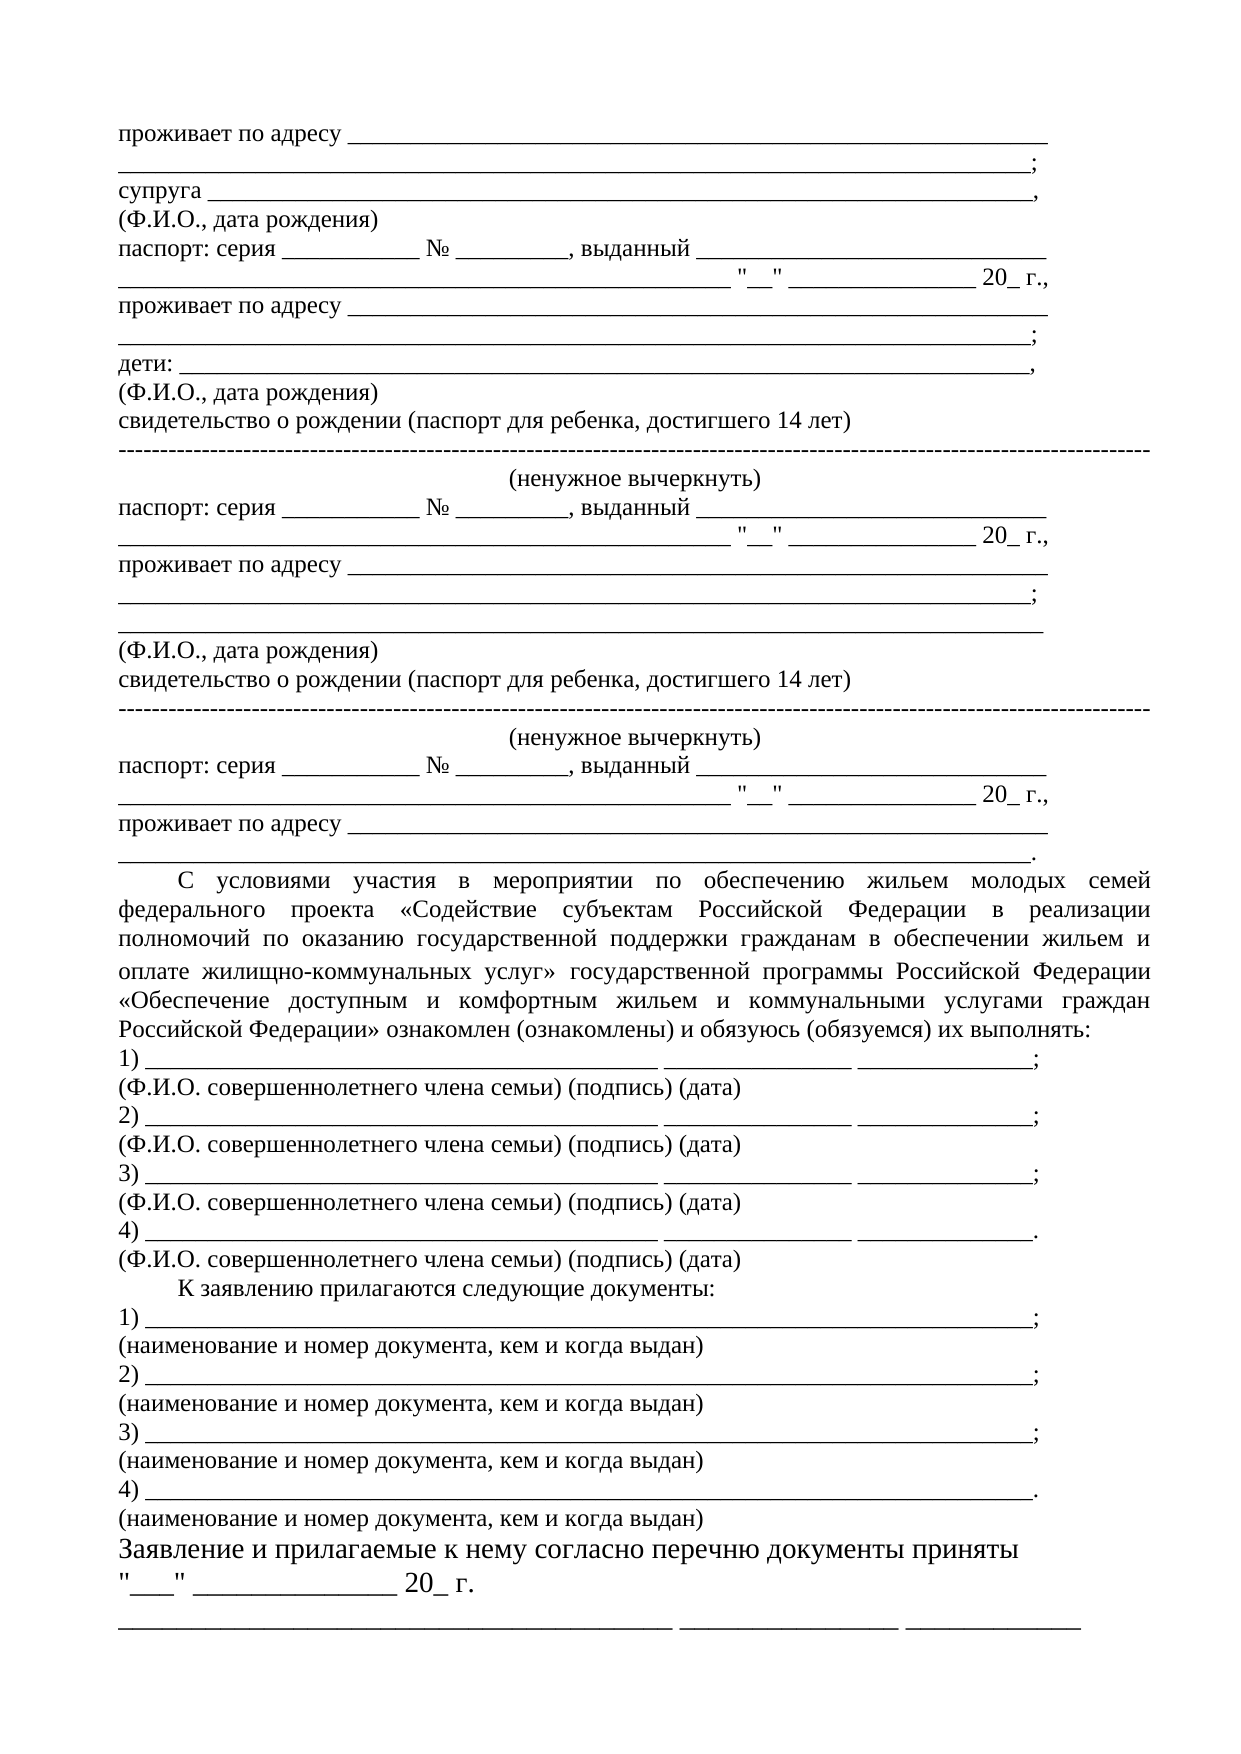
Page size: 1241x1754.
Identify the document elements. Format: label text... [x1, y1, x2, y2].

text проживает по адресу ________________________________________________________ [118, 118, 1152, 147]
text (наименование и номер документа, кем и когда выдан) [118, 1388, 1152, 1417]
text Заявление и прилагаемые к нему согласно перечню документы приняты [118, 1532, 1152, 1565]
text С условиями участия в мероприятии по обеспечению жильем молодых семей федерального проекта «Содействие субъектам Российской Федерации в реализации полномочий по оказанию государственной поддержки гражданам в обеспечении жильем и оплате жилищно-коммунальных услуг» государственной программы Российской Федерации «Обеспечение доступным и комфортным жильем и коммунальными услугами граждан Российской Федерации» ознакомлен (ознакомлены) и обязуюсь (обязуемся) их выполнять: [118, 866, 1152, 1043]
text ---------------------------------------------------------------------------------------------------------------------------- [118, 693, 1152, 722]
text 3) _______________________________________________________________________; [118, 1417, 1152, 1445]
text (Ф.И.О. совершеннолетнего члена семьи) (подпись) (дата) [118, 1072, 1152, 1100]
text ---------------------------------------------------------------------------------------------------------------------------- [118, 434, 1152, 463]
text 2) _______________________________________________________________________; [118, 1359, 1152, 1388]
text дети: ____________________________________________________________________, [118, 348, 1152, 377]
text (наименование и номер документа, кем и когда выдан) [118, 1445, 1152, 1474]
text паспорт: серия ___________ № _________, выданный ____________________________ [118, 233, 1152, 262]
text (ненужное вычеркнуть) [118, 463, 1152, 492]
text "___" ______________ 20_ г. [118, 1565, 1152, 1599]
text (Ф.И.О., дата рождения) [118, 377, 1152, 406]
text свидетельство о рождении (паспорт для ребенка, достигшего 14 лет) [118, 664, 1152, 693]
text (ненужное вычеркнуть) [118, 722, 1152, 751]
text проживает по адресу ________________________________________________________ [118, 549, 1152, 578]
text __________________________________________________________________________ [118, 607, 1152, 636]
text 2) _________________________________________ _______________ ______________; [118, 1100, 1152, 1129]
text 1) _________________________________________ _______________ ______________; [118, 1043, 1152, 1072]
text проживает по адресу ________________________________________________________ [118, 291, 1152, 319]
text (Ф.И.О., дата рождения) [118, 636, 1152, 664]
text паспорт: серия ___________ № _________, выданный ____________________________ [118, 751, 1152, 779]
text _________________________________________________________________________; [118, 578, 1152, 607]
text паспорт: серия ___________ № _________, выданный ____________________________ [118, 492, 1152, 521]
text свидетельство о рождении (паспорт для ребенка, достигшего 14 лет) [118, 406, 1152, 434]
text супруга __________________________________________________________________, [118, 176, 1152, 204]
text _________________________________________________________________________; [118, 319, 1152, 348]
text (наименование и номер документа, кем и когда выдан) [118, 1330, 1152, 1359]
text 1) _______________________________________________________________________; [118, 1302, 1152, 1330]
text (Ф.И.О., дата рождения) [118, 204, 1152, 233]
text _________________________________________________ "__" _______________ 20_ г., [118, 262, 1152, 291]
text 3) _________________________________________ _______________ ______________; [118, 1158, 1152, 1187]
text 4) _________________________________________ _______________ ______________. [118, 1215, 1152, 1244]
text (наименование и номер документа, кем и когда выдан) [118, 1503, 1152, 1532]
text К заявлению прилагаются следующие документы: [118, 1273, 1152, 1302]
text 4) _______________________________________________________________________. [118, 1474, 1152, 1503]
text _________________________________________________________________________; [118, 147, 1152, 176]
text _________________________________________________ "__" _______________ 20_ г., [118, 521, 1152, 549]
text (Ф.И.О. совершеннолетнего члена семьи) (подпись) (дата) [118, 1187, 1152, 1215]
text проживает по адресу ________________________________________________________ [118, 808, 1152, 837]
text (Ф.И.О. совершеннолетнего члена семьи) (подпись) (дата) [118, 1244, 1152, 1273]
text _________________________________________________ "__" _______________ 20_ г., [118, 779, 1152, 808]
text ______________________________________ _______________ ____________ [118, 1599, 1152, 1632]
text (Ф.И.О. совершеннолетнего члена семьи) (подпись) (дата) [118, 1129, 1152, 1158]
text _________________________________________________________________________. [118, 837, 1152, 866]
